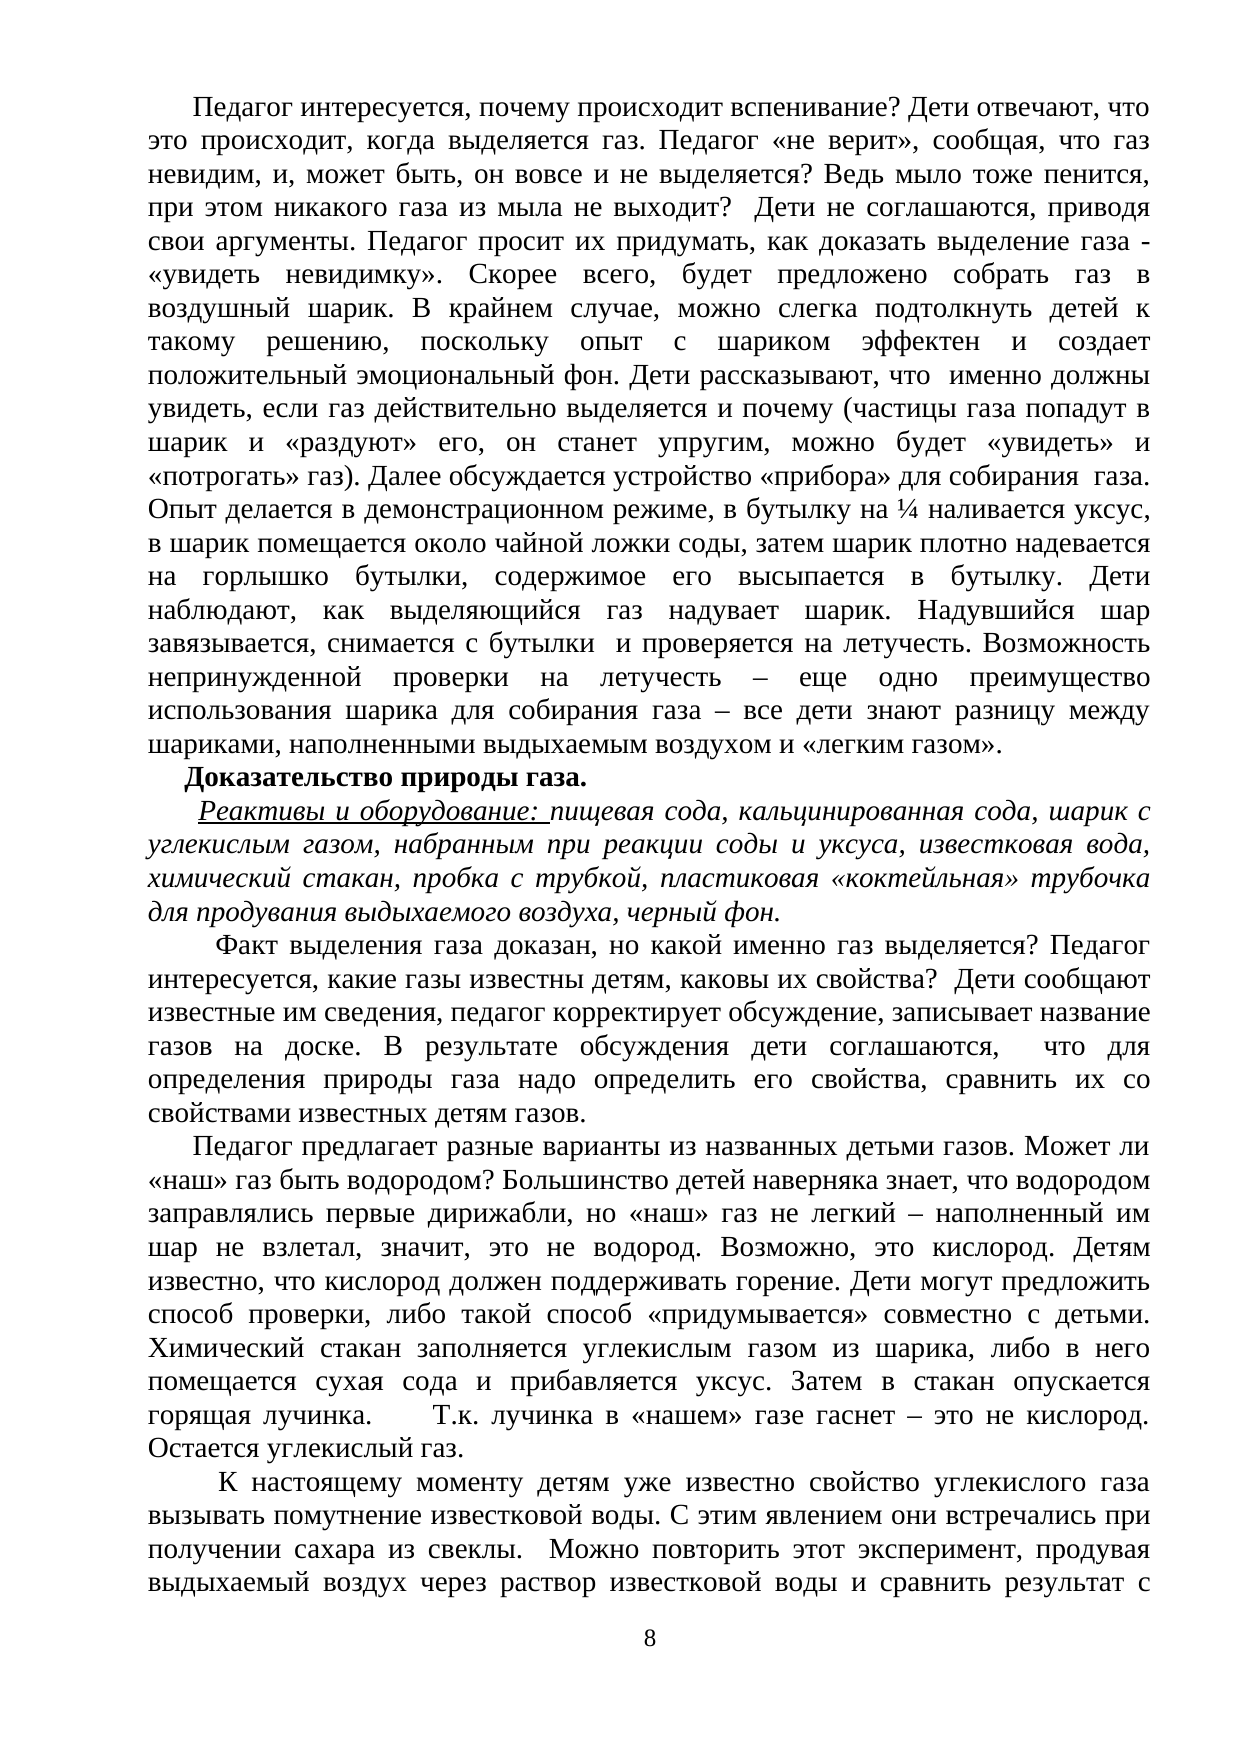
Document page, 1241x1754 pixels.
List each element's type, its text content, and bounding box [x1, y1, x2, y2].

text Факт выделения газа доказан, но какой именно газ выделяется? Педагог интересуется, какие газы известны детям, каковы их свойства? Дети сообщают известные им сведения, педагог корректирует обсуждение, записывает название газов на доске. В результате обсуждения дети соглашаются, что для определения природы газа надо определить его свойства, сравнить их со свойствами известных детям газов. [148, 927, 1152, 1128]
text Реактивы и оборудование: пищевая сода, кальцинированная сода, шарик с углекислым газом, набранным при реакции соды и уксуса, известковая вода, химический стакан, пробка с трубкой, пластиковая «коктейльная» трубочка для продувания выдыхаемого воздуха, черный фон. [148, 793, 1152, 927]
text Педагог предлагает разные варианты из названных детьми газов. Может ли «наш» газ быть водородом? Большинство детей наверняка знает, что водородом заправлялись первые дирижабли, но «наш» газ не легкий – наполненный им шар не взлетал, значит, это не водород. Возможно, это кислород. Детям известно, что кислород должен поддерживать горение. Дети могут предложить способ проверки, либо такой способ «придумывается» совместно с детьми. Химический стакан заполняется углекислым газом из шарика, либо в него помещается сухая сода и прибавляется уксус. Затем в стакан опускается горящая лучинка. Т.к. лучинка в «нашем» газе гаснет – это не кислород. Остается углекислый газ. [148, 1128, 1152, 1464]
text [148, 1464, 1152, 1598]
text Педагог интересуется, почему происходит вспенивание? Дети отвечают, что это происходит, когда выделяется газ. Педагог «не верит», сообщая, что газ невидим, и, может быть, он вовсе и не выделяется? Ведь мыло тоже пенится, при этом никакого газа из мыла не выходит? Дети не соглашаются, приводя свои аргументы. Педагог просит их придумать, как доказать выделение газа - «увидеть невидимку». Скорее всего, будет предложено собрать газ в воздушный шарик. В крайнем случае, можно слегка подтолкнуть детей к такому решению, поскольку опыт с шариком эффектен и создает положительный эмоциональный фон. Дети рассказывают, что именно должны увидеть, если газ действительно выделяется и почему (частицы газа попадут в шарик и «раздуют» его, он станет упругим, можно будет «увидеть» и «потрогать» газ). Далее обсуждается устройство «прибора» для собирания газа. Опыт делается в демонстрационном режиме, в бутылку на ¼ наливается уксус, в шарик помещается около чайной ложки соды, затем шарик плотно надевается на горлышко бутылки, содержимое его высыпается в бутылку. Дети наблюдают, как выделяющийся газ надувает шарик. Надувшийся шар завязывается, снимается с бутылки и проверяется на летучесть. Возможность непринужденной проверки на летучесть – еще одно преимущество использования шарика для собирания газа – все дети знают разницу между шариками, наполненными выдыхаемым воздухом и «легким газом». [148, 89, 1152, 759]
text Доказательство природы газа. [148, 759, 1152, 793]
